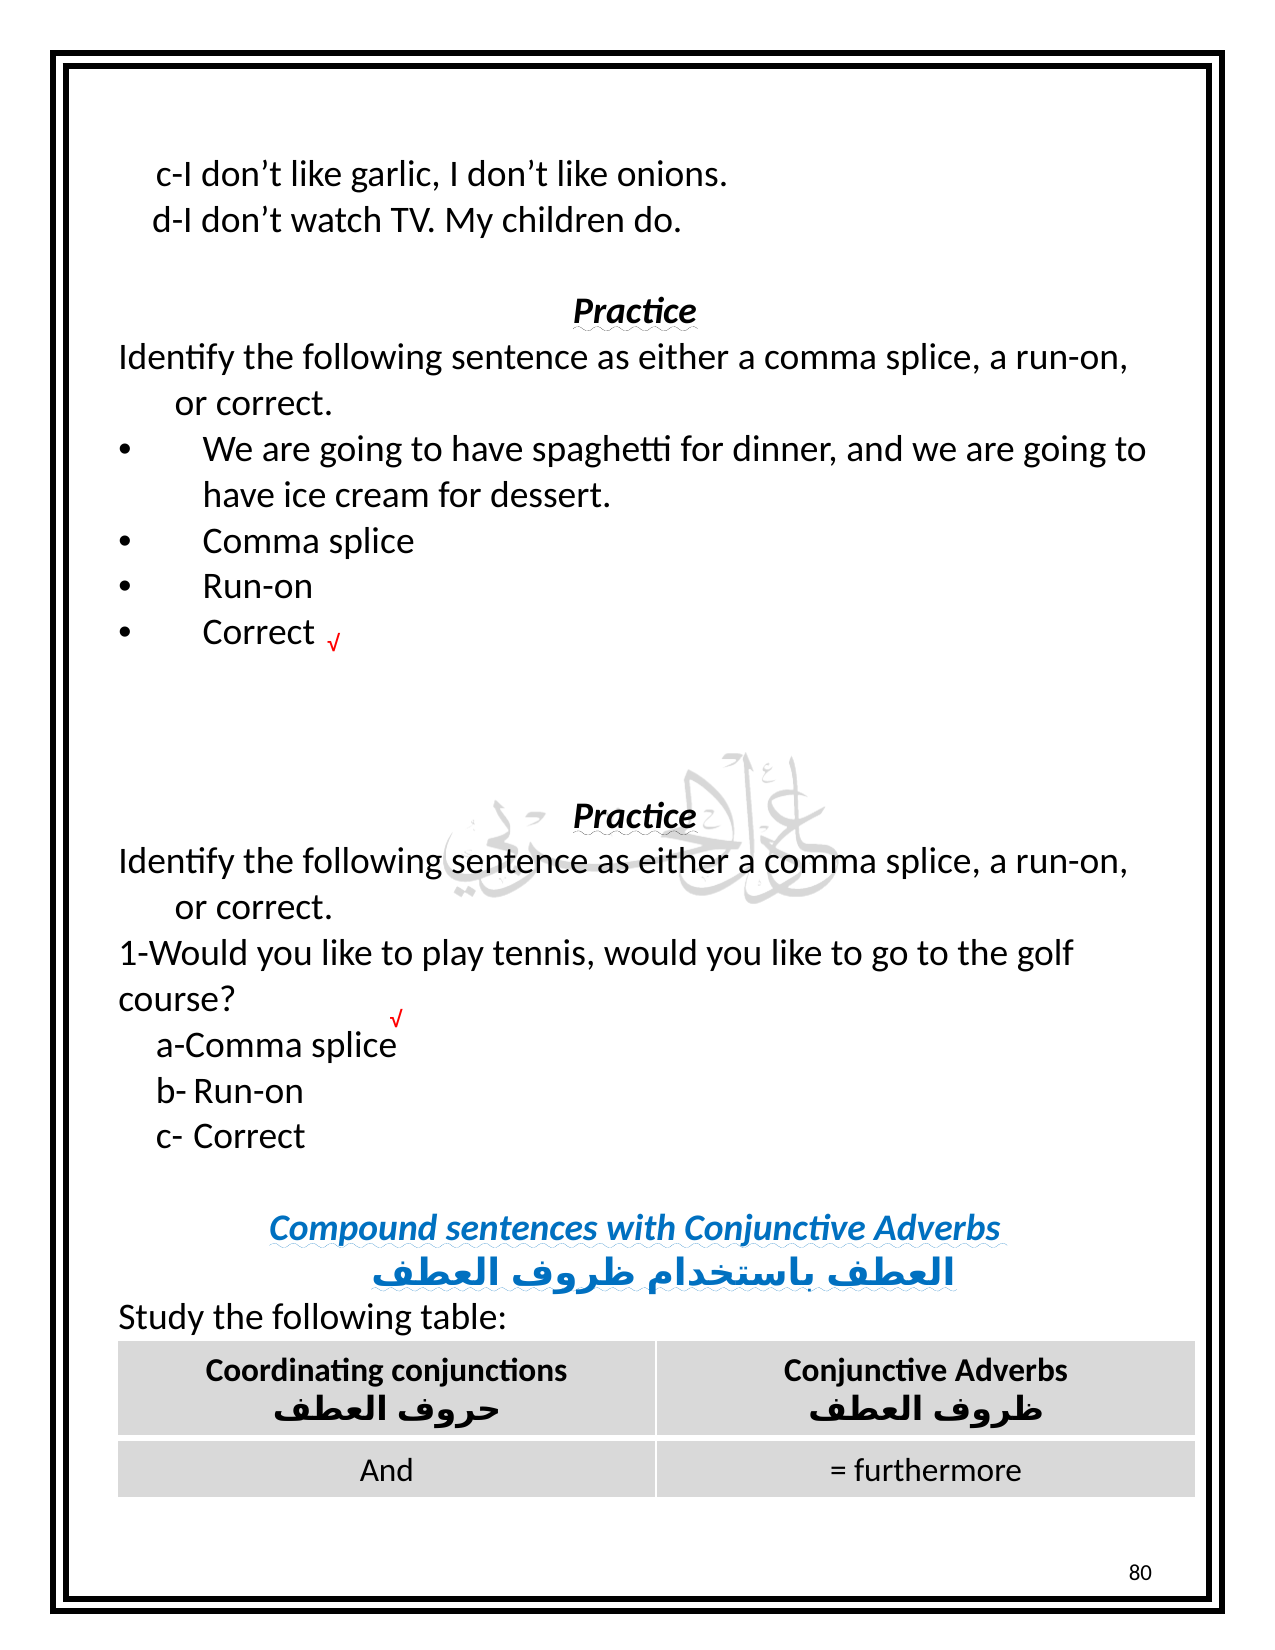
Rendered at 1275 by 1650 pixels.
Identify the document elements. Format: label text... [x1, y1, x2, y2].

text 1-Would you like to play tennis, would you like to go to the golf course? [118, 929, 1152, 1021]
text Identify the following sentence as either a comma splice, a run-on, or correct. [118, 333, 1152, 425]
text a-Comma splice [156, 1021, 1152, 1067]
text c-I don’t like garlic, I don’t like onions. [156, 150, 1152, 196]
table_header Conjunctive Adverbs ظروف العطف [657, 1341, 1195, 1435]
list Comma splice [118, 517, 1152, 562]
text d-I don’t watch TV. My children do. [118, 196, 1152, 242]
list Run-on [118, 562, 1152, 608]
text Compound sentences with Conjunctive Adverbs العطف باستخدام ظروف العطف [118, 1204, 1152, 1293]
table_header Coordinating conjunctions حروف العطف [118, 1341, 655, 1435]
list Correct [156, 1112, 1152, 1158]
text Practice [118, 792, 1152, 837]
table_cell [657, 1441, 1195, 1497]
text Identify the following sentence as either a comma splice, a run-on, or correct. [118, 837, 1152, 929]
list Correct [118, 608, 1152, 654]
list Run-on [156, 1067, 1152, 1112]
table_cell And [118, 1441, 655, 1497]
list We are going to have spaghetti for dinner, and we are going to have ice cream for dessert. [118, 425, 1152, 517]
text Study the following table: [118, 1293, 1152, 1339]
text Practice [118, 287, 1152, 333]
